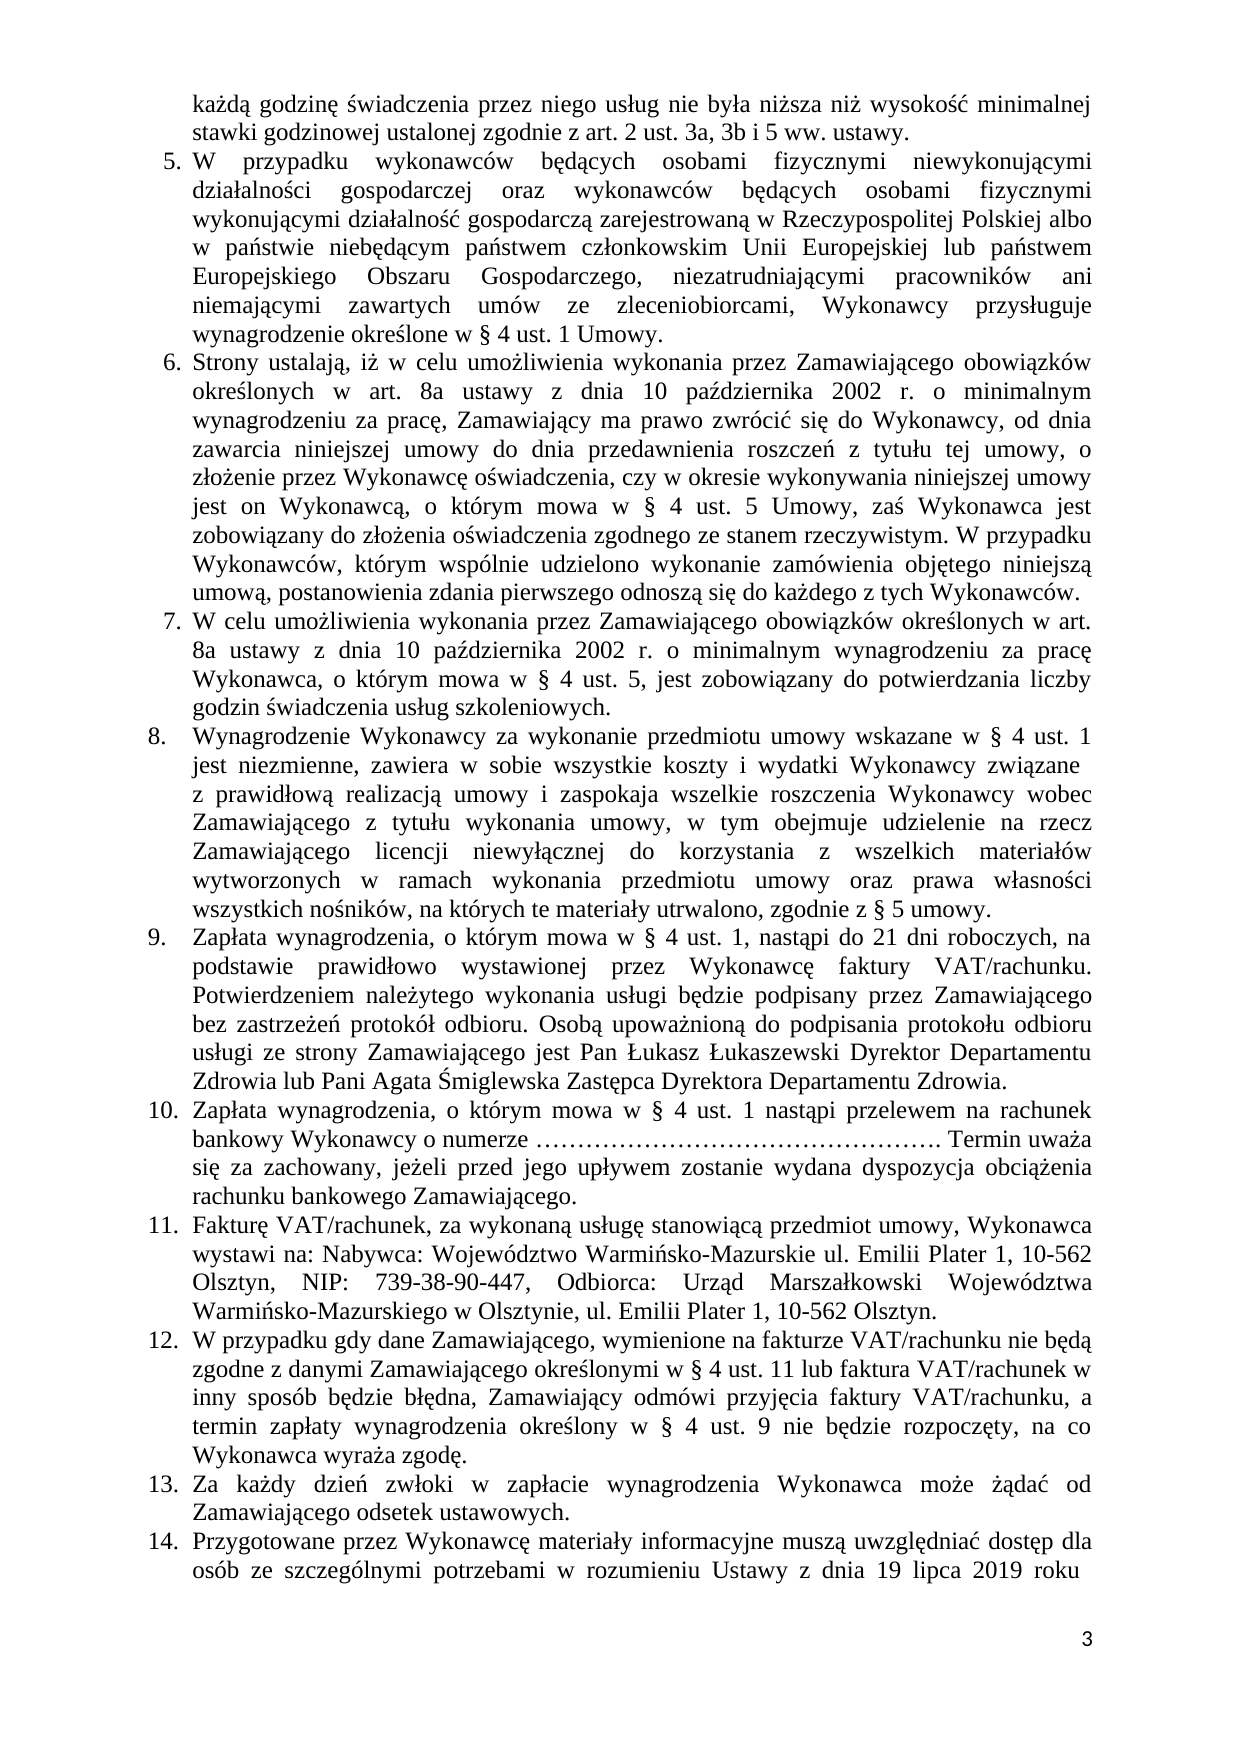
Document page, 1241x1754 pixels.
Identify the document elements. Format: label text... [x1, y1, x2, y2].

list Za każdy dzień zwłoki w zapłacie wynagrodzenia Wykonawca może żądać od Zamawiającego odsetek ustawowych. [148, 1469, 1093, 1526]
list W przypadku gdy dane Zamawiającego, wymienione na fakturze VAT/rachunku nie będą zgodne z danymi Zamawiającego określonymi w § 4 ust. 11 lub faktura VAT/rachunek w inny sposób będzie błędna, Zamawiający odmówi przyjęcia faktury VAT/rachunku, a termin zapłaty wynagrodzenia określony w § 4 ust. 9 nie będzie rozpoczęty, na co Wykonawca wyraża zgodę. [148, 1325, 1093, 1469]
list Wynagrodzenie Wykonawcy za wykonanie przedmiotu umowy wskazane w § 4 ust. 1 jest niezmienne, zawiera w sobie wszystkie koszty i wydatki Wykonawcy związane z prawidłową realizacją umowy i zaspokaja wszelkie roszczenia Wykonawcy wobec Zamawiającego z tytułu wykonania umowy, w tym obejmuje udzielenie na rzecz Zamawiającego licencji niewyłącznej do korzystania z wszelkich materiałów wytworzonych w ramach wykonania przedmiotu umowy oraz prawa własności wszystkich nośników, na których te materiały utrwalono, zgodnie z § 5 umowy. [148, 721, 1093, 922]
list Fakturę VAT/rachunek, za wykonaną usługę stanowiącą przedmiot umowy, Wykonawca wystawi na: Nabywca: Województwo Warmińsko-Mazurskie ul. Emilii Plater 1, 10-562 Olsztyn, NIP: 739-38-90-447, Odbiorca: Urząd Marszałkowski Województwa Warmińsko-Mazurskiego w Olsztynie, ul. Emilii Plater 1, 10-562 Olsztyn. [148, 1210, 1093, 1325]
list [163, 89, 1093, 146]
list Zapłata wynagrodzenia, o którym mowa w § 4 ust. 1 nastąpi przelewem na rachunek bankowy Wykonawcy o numerze …………………………………………. Termin uważa się za zachowany, jeżeli przed jego upływem zostanie wydana dyspozycja obciążenia rachunku bankowego Zamawiającego. [148, 1095, 1093, 1210]
list Zapłata wynagrodzenia, o którym mowa w § 4 ust. 1, nastąpi do 21 dni roboczych, na podstawie prawidłowo wystawionej przez Wykonawcę faktury VAT/rachunku. Potwierdzeniem należytego wykonania usługi będzie podpisany przez Zamawiającego bez zastrzeżeń protokół odbioru. Osobą upoważnioną do podpisania protokołu odbioru usługi ze strony Zamawiającego jest Pan Łukasz Łukaszewski Dyrektor Departamentu Zdrowia lub Pani Agata Śmiglewska Zastępca Dyrektora Departamentu Zdrowia. [148, 922, 1093, 1095]
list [148, 1526, 1093, 1584]
list W przypadku wykonawców będących osobami fizycznymi niewykonującymi działalności gospodarczej oraz wykonawców będących osobami fizycznymi wykonującymi działalność gospodarczą zarejestrowaną w Rzeczypospolitej Polskiej albo w państwie niebędącym państwem członkowskim Unii Europejskiej lub państwem Europejskiego Obszaru Gospodarczego, niezatrudniającymi pracowników ani niemającymi zawartych umów ze zleceniobiorcami, Wykonawcy przysługuje wynagrodzenie określone w § 4 ust. 1 Umowy. [163, 146, 1093, 347]
list W celu umożliwienia wykonania przez Zamawiającego obowiązków określonych w art. 8a ustawy z dnia 10 października 2002 r. o minimalnym wynagrodzeniu za pracę Wykonawca, o którym mowa w § 4 ust. 5, jest zobowiązany do potwierdzania liczby godzin świadczenia usług szkoleniowych. [163, 606, 1093, 721]
list Strony ustalają, iż w celu umożliwienia wykonania przez Zamawiającego obowiązków określonych w art. 8a ustawy z dnia 10 października 2002 r. o minimalnym wynagrodzeniu za pracę, Zamawiający ma prawo zwrócić się do Wykonawcy, od dnia zawarcia niniejszej umowy do dnia przedawnienia roszczeń z tytułu tej umowy, o złożenie przez Wykonawcę oświadczenia, czy w okresie wykonywania niniejszej umowy jest on Wykonawcą, o którym mowa w § 4 ust. 5 Umowy, zaś Wykonawca jest zobowiązany do złożenia oświadczenia zgodnego ze stanem rzeczywistym. W przypadku Wykonawców, którym wspólnie udzielono wykonanie zamówienia objętego niniejszą umową, postanowienia zdania pierwszego odnoszą się do każdego z tych Wykonawców. [163, 347, 1093, 606]
